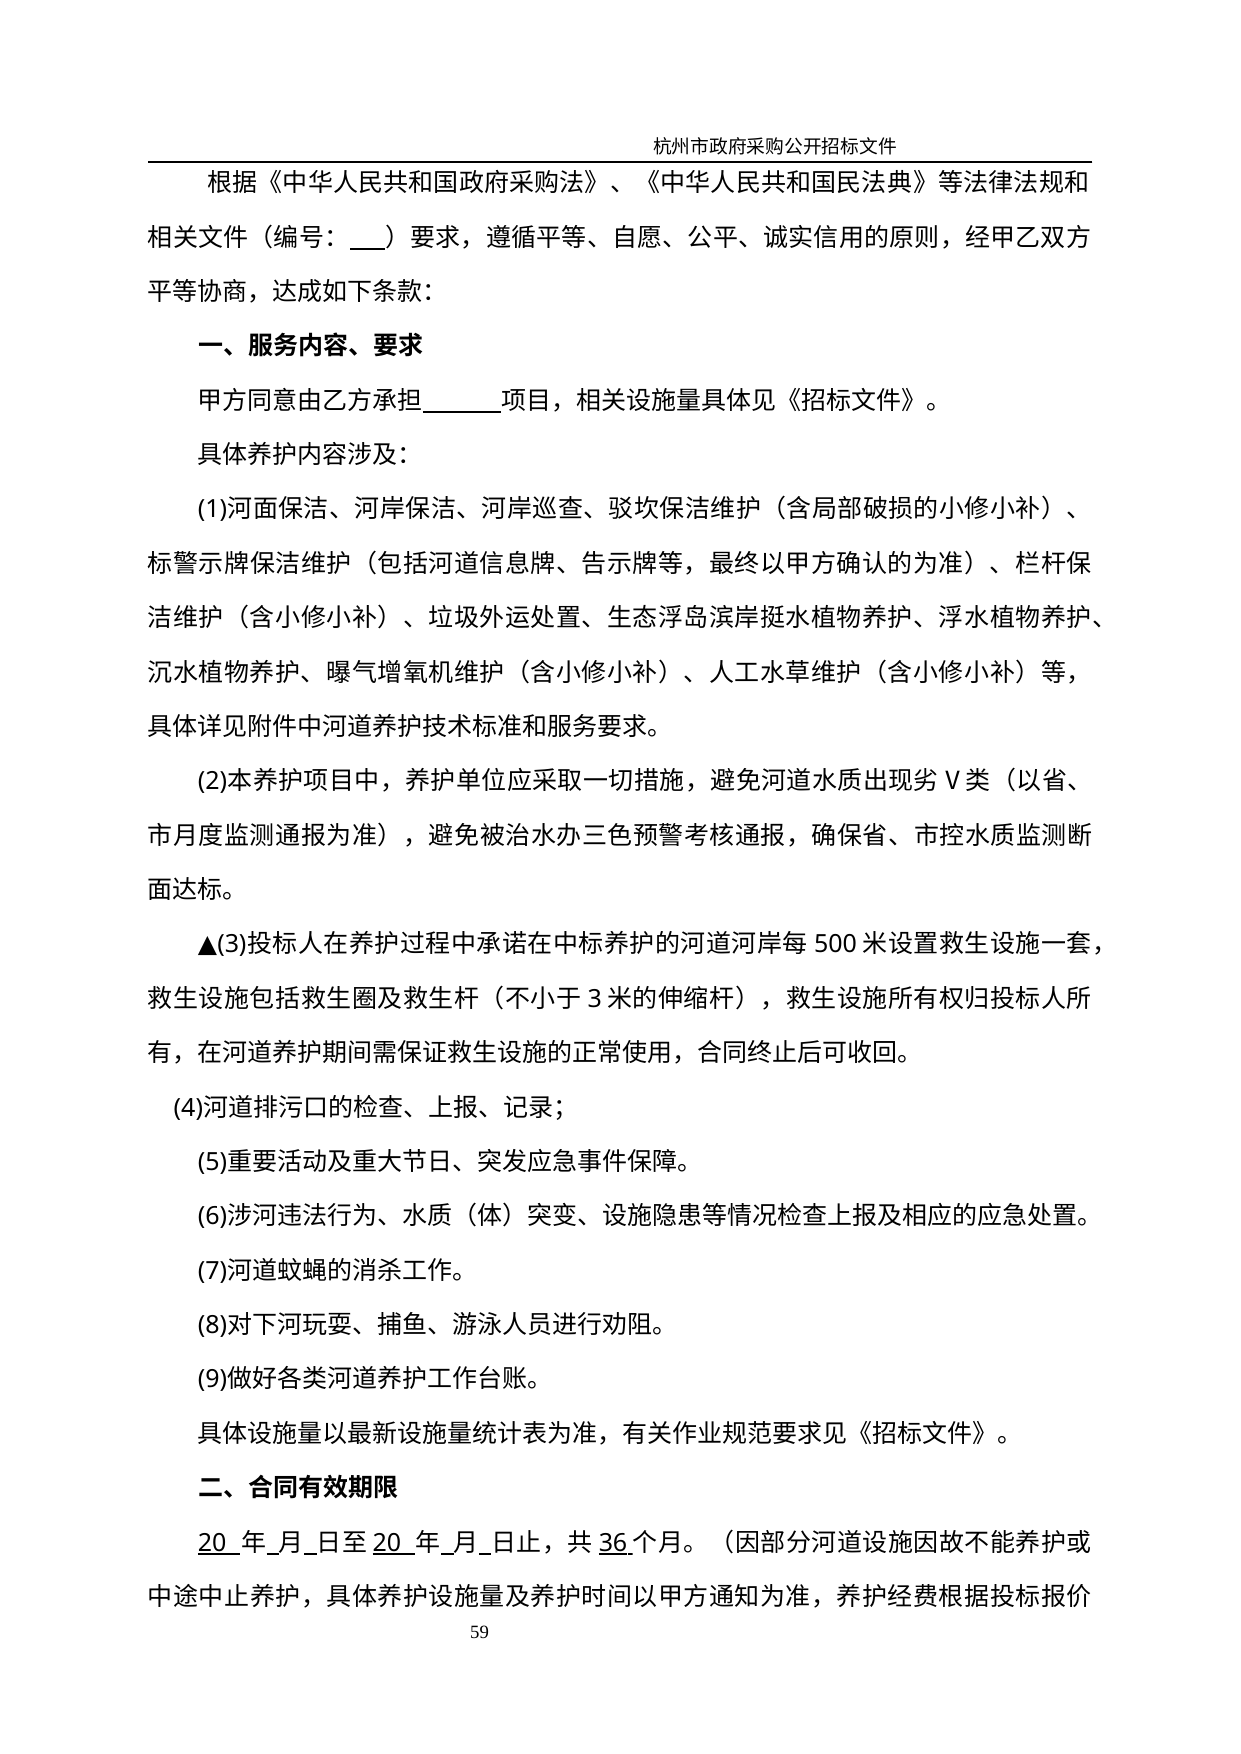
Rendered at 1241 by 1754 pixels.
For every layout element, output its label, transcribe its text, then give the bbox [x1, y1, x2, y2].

text 甲方同意由乙方承担 项目，相关设施量具体见《招标文件》。 [148, 380, 1092, 416]
text 二、合同有效期限 [148, 1468, 1092, 1504]
text (1)河面保洁、河岸保洁、河岸巡查、驳坎保洁维护（含局部破损的小修小补）、标警示牌保洁维护（包括河道信息牌、告示牌等，最终以甲方确认的为准）、栏杆保洁维护（含小修小补）、垃圾外运处置、生态浮岛滨岸挺水植物养护、浮水植物养护、沉水植物养护、曝气增氧机维护（含小修小补）、人工水草维护（含小修小补）等，具体详见附件中河道养护技术标准和服务要求。 [148, 489, 1092, 743]
text (7)河道蚊蝇的消杀工作。 [148, 1250, 1092, 1286]
text (4)河道排污口的检查、上报、记录； [148, 1087, 1092, 1123]
text (9)做好各类河道养护工作台账。 [148, 1359, 1092, 1395]
text (6)涉河违法行为、水质（体）突变、设施隐患等情况检查上报及相应的应急处置。 [148, 1196, 1092, 1232]
text 一、服务内容、要求 [148, 326, 1092, 362]
text (2)本养护项目中，养护单位应采取一切措施，避免河道水质出现劣Ⅴ类（以省、市月度监测通报为准），避免被治水办三色预警考核通报，确保省、市控水质监测断面达标。 [148, 761, 1092, 906]
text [148, 1522, 1092, 1613]
text (8)对下河玩耍、捕鱼、游泳人员进行劝阻。 [148, 1304, 1092, 1341]
text 具体设施量以最新设施量统计表为准，有关作业规范要求见《招标文件》。 [148, 1413, 1092, 1449]
text ▲(3)投标人在养护过程中承诺在中标养护的河道河岸每500米设置救生设施一套，救生设施包括救生圈及救生杆（不小于3米的伸缩杆），救生设施所有权归投标人所有，在河道养护期间需保证救生设施的正常使用，合同终止后可收回。 [148, 924, 1092, 1069]
text (5)重要活动及重大节日、突发应急事件保障。 [148, 1141, 1092, 1178]
text 根据《中华人民共和国政府采购法》、《中华人民共和国民法典》等法律法规和相关文件（编号： ）要求，遵循平等、自愿、公平、诚实信用的原则，经甲乙双方平等协商，达成如下条款： [148, 163, 1092, 308]
text 具体养护内容涉及： [148, 434, 1092, 471]
